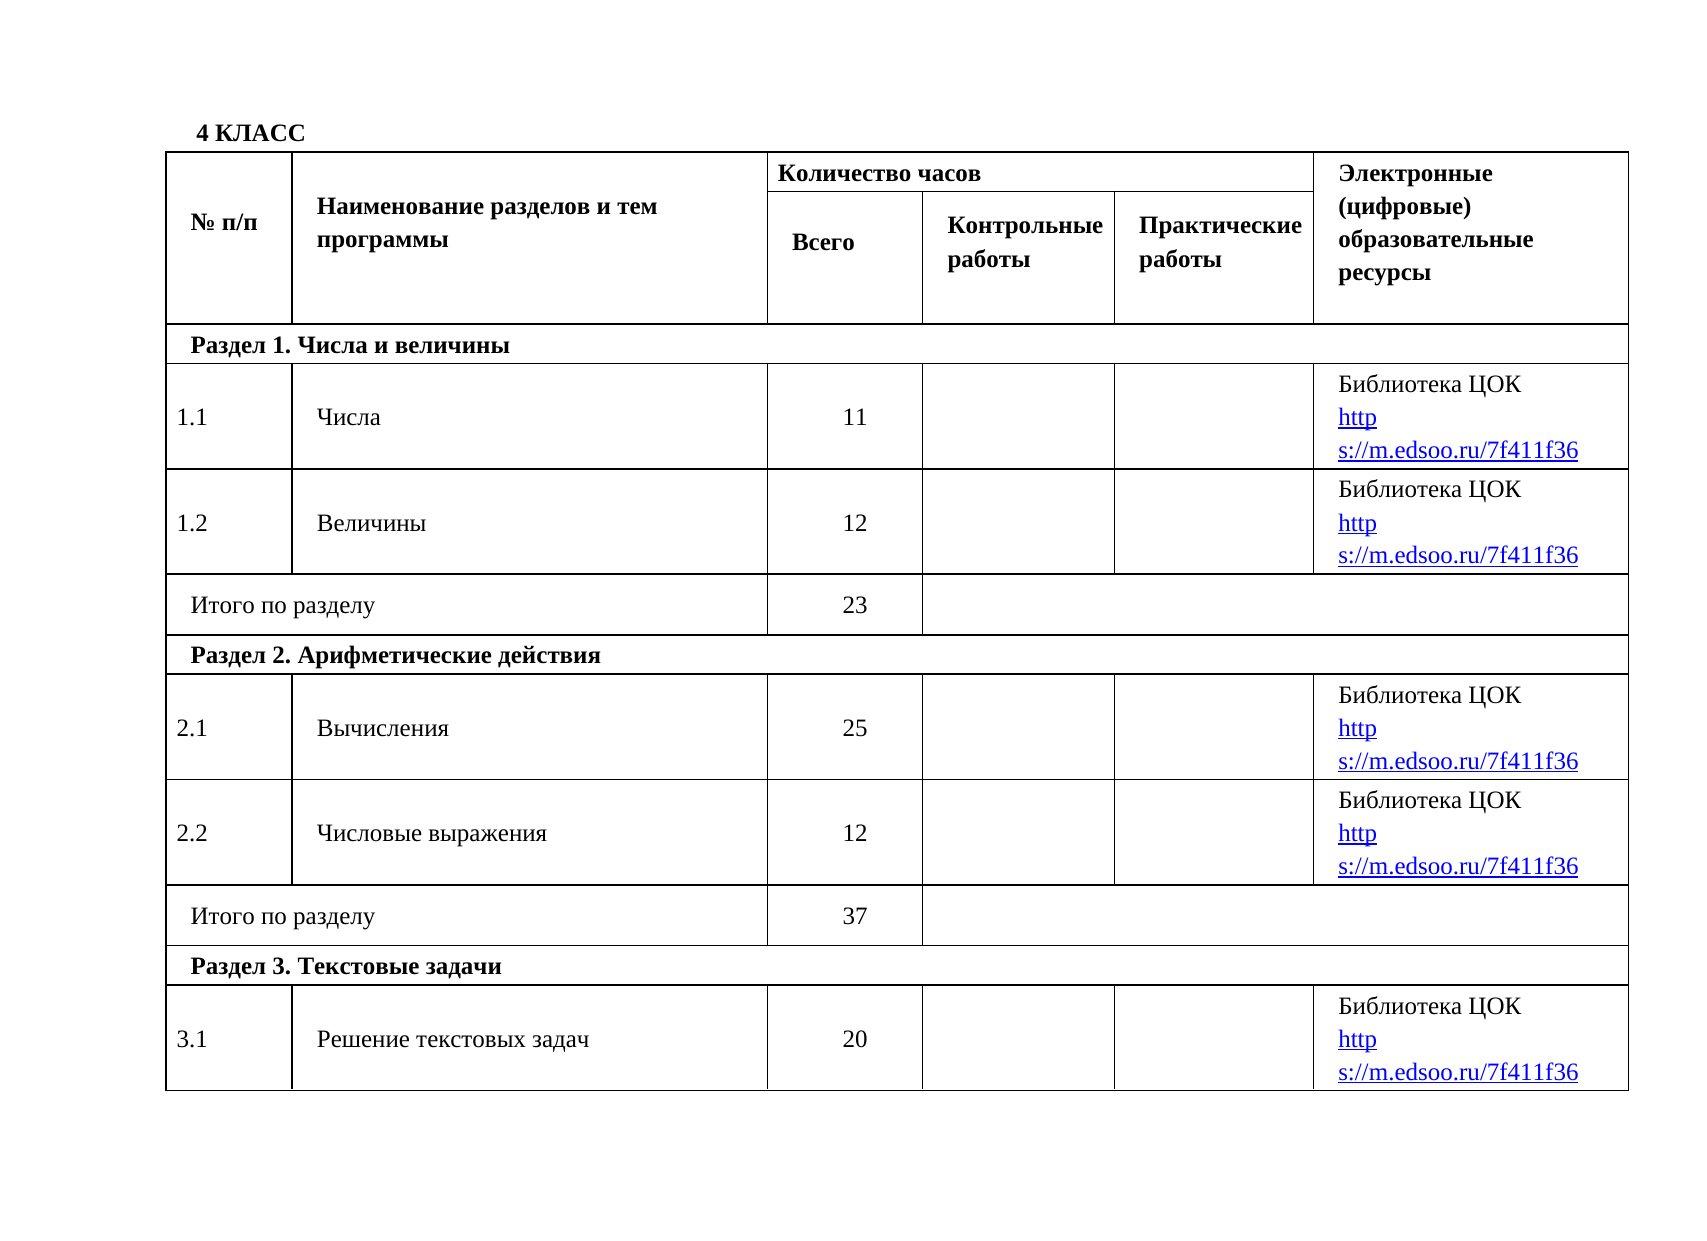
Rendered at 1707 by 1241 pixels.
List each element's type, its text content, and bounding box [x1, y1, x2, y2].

table_cell [1115, 364, 1313, 468]
table_cell Практические работы [1115, 192, 1313, 323]
table_cell [923, 780, 1114, 884]
table_cell Числовые выражения [293, 780, 767, 884]
table_cell [923, 986, 1114, 1089]
table_cell Числа [293, 364, 767, 468]
table_cell [1115, 780, 1313, 884]
table_cell 12 [768, 780, 922, 884]
table_cell Контрольные работы [923, 192, 1114, 323]
table_cell Библиотека ЦОК https://m.edsoo.ru/7f411f36 [1314, 675, 1628, 779]
table_cell [1115, 675, 1313, 779]
table_cell [1115, 986, 1313, 1089]
table_cell Библиотека ЦОК https://m.edsoo.ru/7f411f36 [1314, 470, 1628, 573]
table_cell [923, 886, 1628, 945]
table_cell 20 [768, 986, 922, 1089]
table_cell Раздел 2. Арифметические действия [167, 636, 1628, 673]
table_header Количество часов [768, 153, 1313, 191]
table_cell 3.1 [167, 986, 291, 1089]
table_cell Итого по разделу [167, 575, 767, 634]
table_cell Величины [293, 470, 767, 573]
table_cell 1.2 [167, 470, 291, 573]
text 4 КЛАСС [190, 118, 1618, 147]
table_cell Всего [768, 192, 922, 323]
table_cell Раздел 1. Числа и величины [167, 325, 1628, 362]
table_cell Библиотека ЦОК https://m.edsoo.ru/7f411f36 [1314, 364, 1628, 468]
table_cell 23 [768, 575, 922, 634]
table_header Наименование разделов и тем программы [293, 153, 767, 323]
table_cell [923, 675, 1114, 779]
table_cell [923, 364, 1114, 468]
table_cell [923, 575, 1628, 634]
table_cell [1115, 470, 1313, 573]
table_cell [1314, 780, 1628, 884]
table_cell 37 [768, 886, 922, 945]
table_cell Вычисления [293, 675, 767, 779]
table_cell 2.2 [167, 780, 291, 884]
table_cell [923, 470, 1114, 573]
table_cell 2.1 [167, 675, 291, 779]
table_cell 25 [768, 675, 922, 779]
table_cell Решение текстовых задач [293, 986, 767, 1089]
table_cell Итого по разделу [167, 886, 767, 945]
table_cell Раздел 3. Текстовые задачи [167, 946, 1628, 984]
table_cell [1314, 986, 1628, 1089]
table_cell 1.1 [167, 364, 291, 468]
table_cell 12 [768, 470, 922, 573]
table_cell 11 [768, 364, 922, 468]
table_header Электронные (цифровые) образовательные ресурсы [1314, 153, 1628, 323]
table_header № п/п [167, 153, 291, 323]
